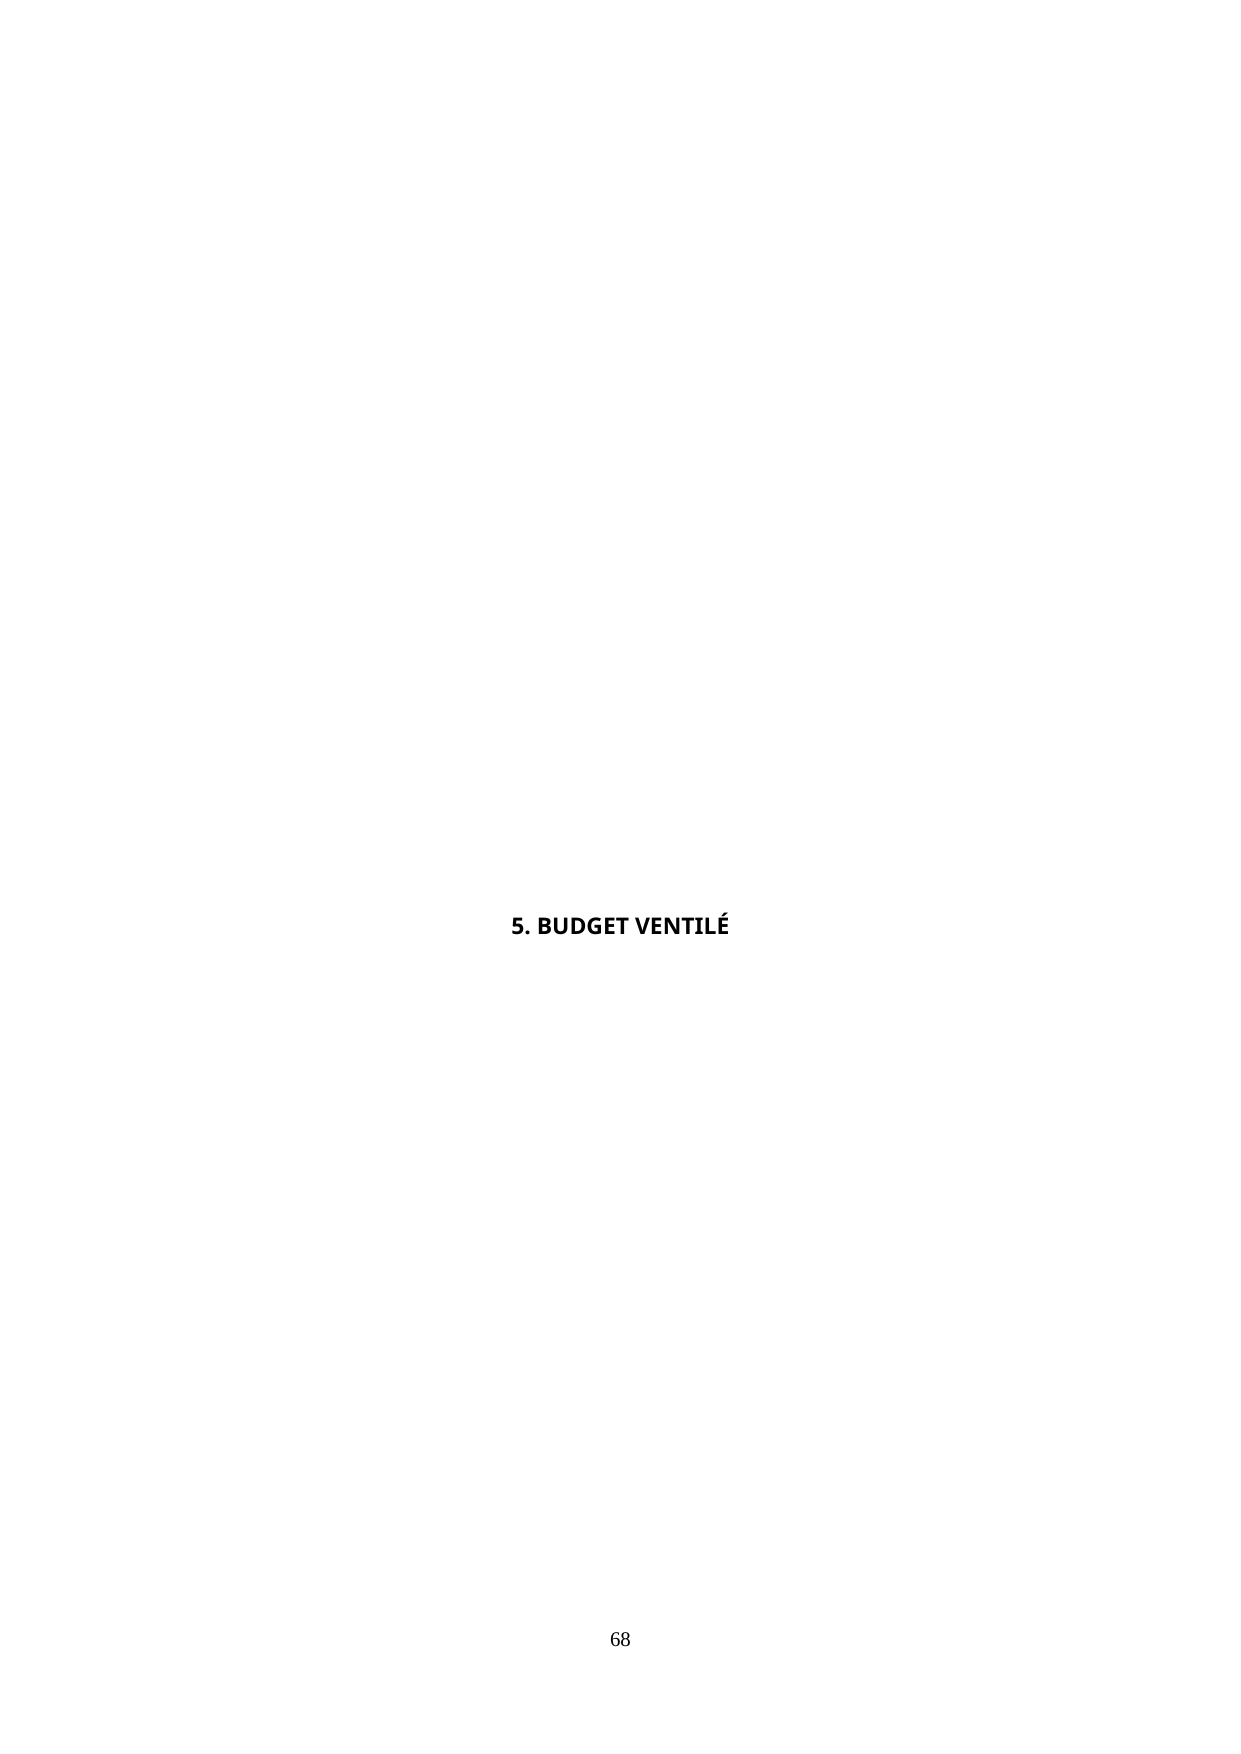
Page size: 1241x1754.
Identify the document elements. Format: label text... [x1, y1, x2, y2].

text 5. Budget ventilé [148, 914, 1093, 939]
